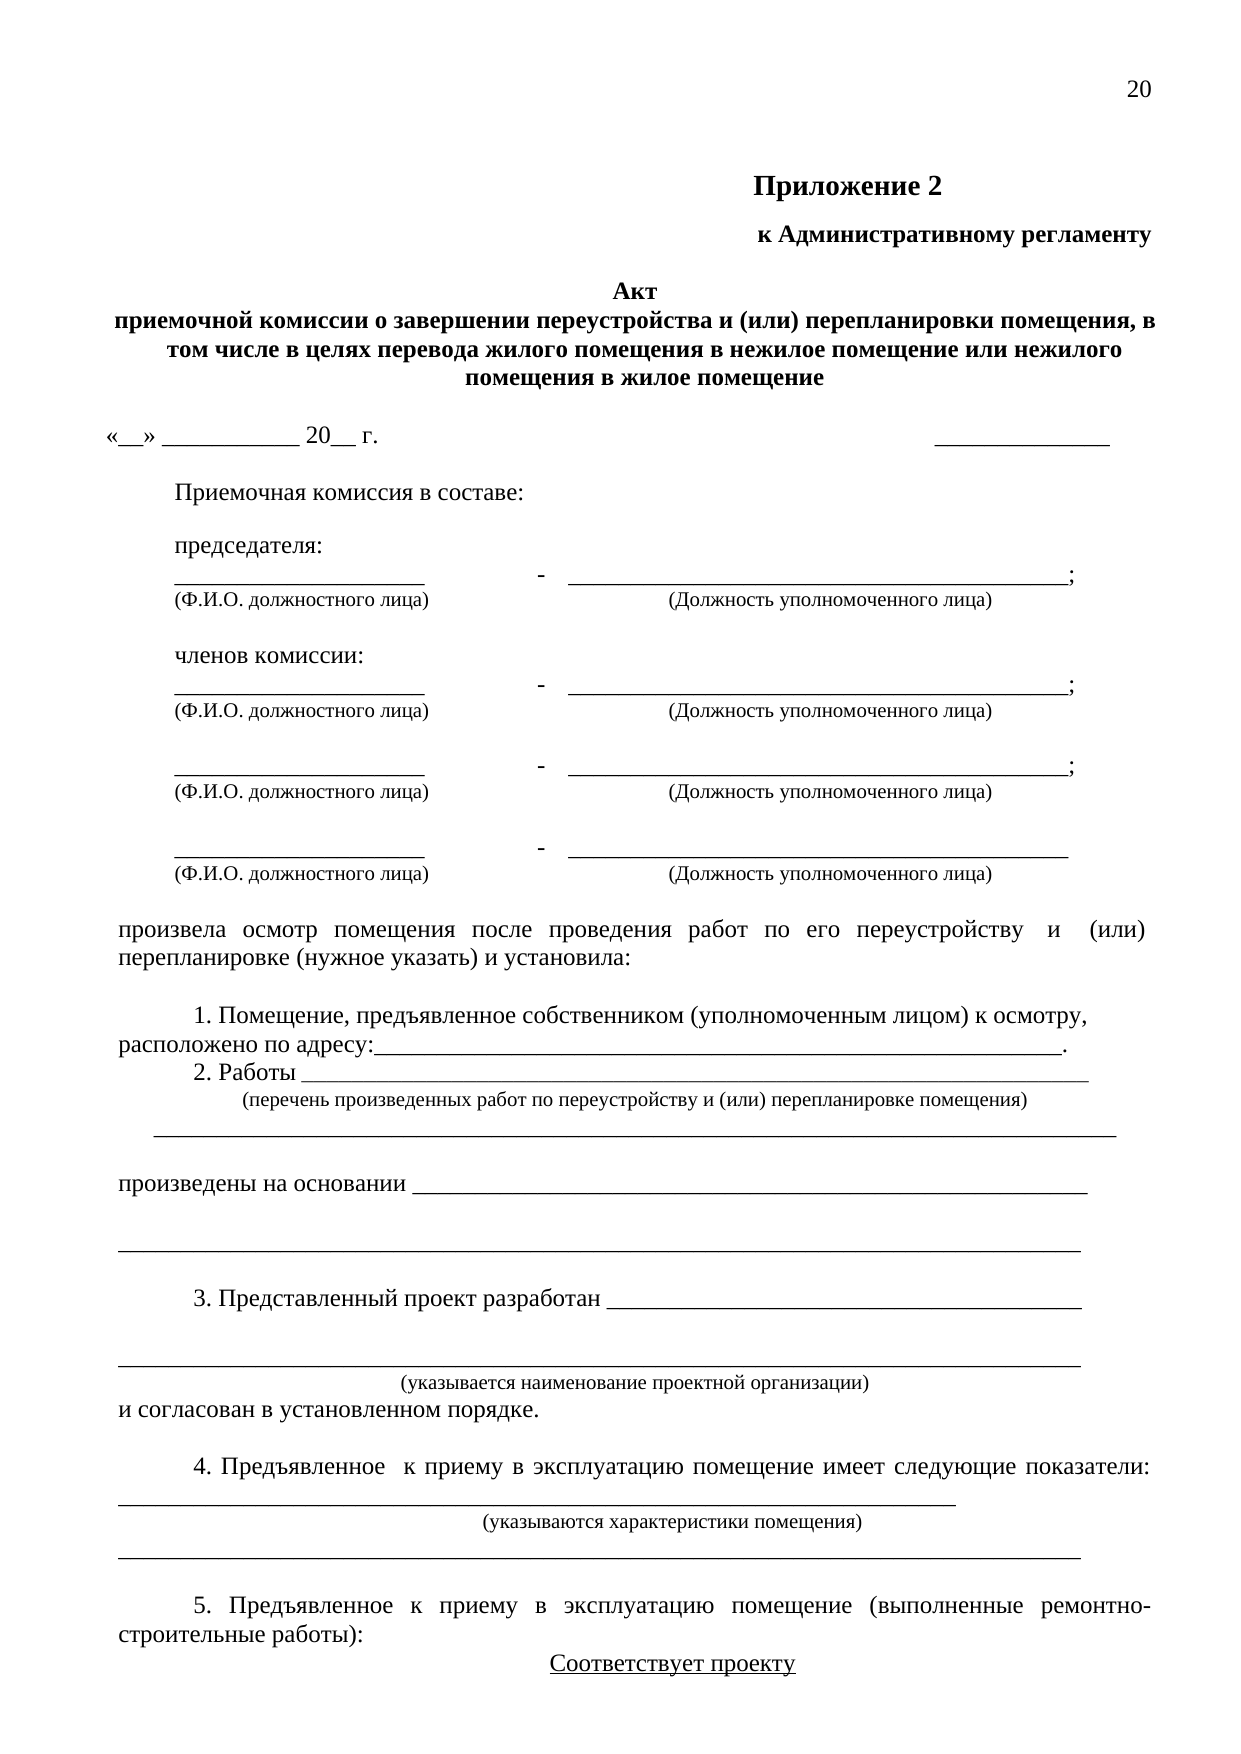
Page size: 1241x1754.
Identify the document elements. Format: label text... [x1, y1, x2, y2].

text 5. Предъявленное к приему в эксплуатацию помещение (выполненные ремонтно-строительные работы): [118, 1590, 1152, 1648]
text произведены на основании ______________________________________________________ [118, 1168, 1152, 1197]
table_cell ____________________ - (Ф.И.О. должностного лица) [174, 751, 568, 832]
table_cell ________________________________________ (Должность уполномоченного лица) [568, 832, 1104, 914]
table_cell ____________________ - (Ф.И.О. должностного лица) [174, 669, 568, 751]
subtitle Приложение 2 [753, 168, 1152, 202]
text и согласован в установленном порядке. [118, 1394, 1152, 1423]
text (указывается наименование проектной организации) [118, 1370, 1152, 1394]
table_cell членов комиссии: [174, 640, 1104, 669]
text Соответствует проекту [118, 1648, 1152, 1677]
table_header председателя: [174, 530, 1104, 559]
text Акт [118, 276, 1152, 305]
text 4. Предъявленное к приему в эксплуатацию помещение имеет следующие показатели: ___________________________________________________________________ [118, 1451, 1152, 1509]
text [118, 1533, 1152, 1562]
text приемочной комиссии о завершении переустройства и (или) перепланировки помещения, в том числе в целях перевода жилого помещения в нежилое помещение или нежилого помещения в жилое помещение [99, 305, 1171, 391]
text _____________________________________________________________________________ [118, 1226, 1152, 1255]
table_cell ____________________ - (Ф.И.О. должностного лица) [174, 832, 568, 914]
text Приемочная комиссия в составе: [118, 477, 1152, 506]
text 3. Представленный проект разработан ______________________________________ [118, 1283, 1152, 1312]
text к Административному регламенту [59, 219, 1152, 247]
text 1. Помещение, предъявленное собственником (уполномоченным лицом) к осмотру, расположено по адресу:_______________________________________________________. [118, 1000, 1152, 1057]
text произвела осмотр помещения после проведения работ по его переустройству и (или) перепланировке (нужное указать) и установила: [118, 914, 1152, 971]
text (перечень произведенных работ по переустройству и (или) перепланировке помещения) [118, 1087, 1152, 1111]
text _____________________________________________________________________________ [118, 1341, 1152, 1370]
table_cell ________________________________________; (Должность уполномоченного лица) [568, 751, 1104, 832]
text 2. Работы _______________________________________________________________ [118, 1057, 1152, 1087]
text «__» ___________ 20__ г. ______________ [99, 420, 1171, 449]
text (указываются характеристики помещения) [118, 1509, 1152, 1533]
table_cell ____________________ - (Ф.И.О. должностного лица) [174, 559, 568, 640]
table_cell ________________________________________; (Должность уполномоченного лица) [568, 669, 1104, 751]
text _____________________________________________________________________________ [118, 1111, 1152, 1140]
table_cell ________________________________________; (Должность уполномоченного лица) [568, 559, 1104, 640]
